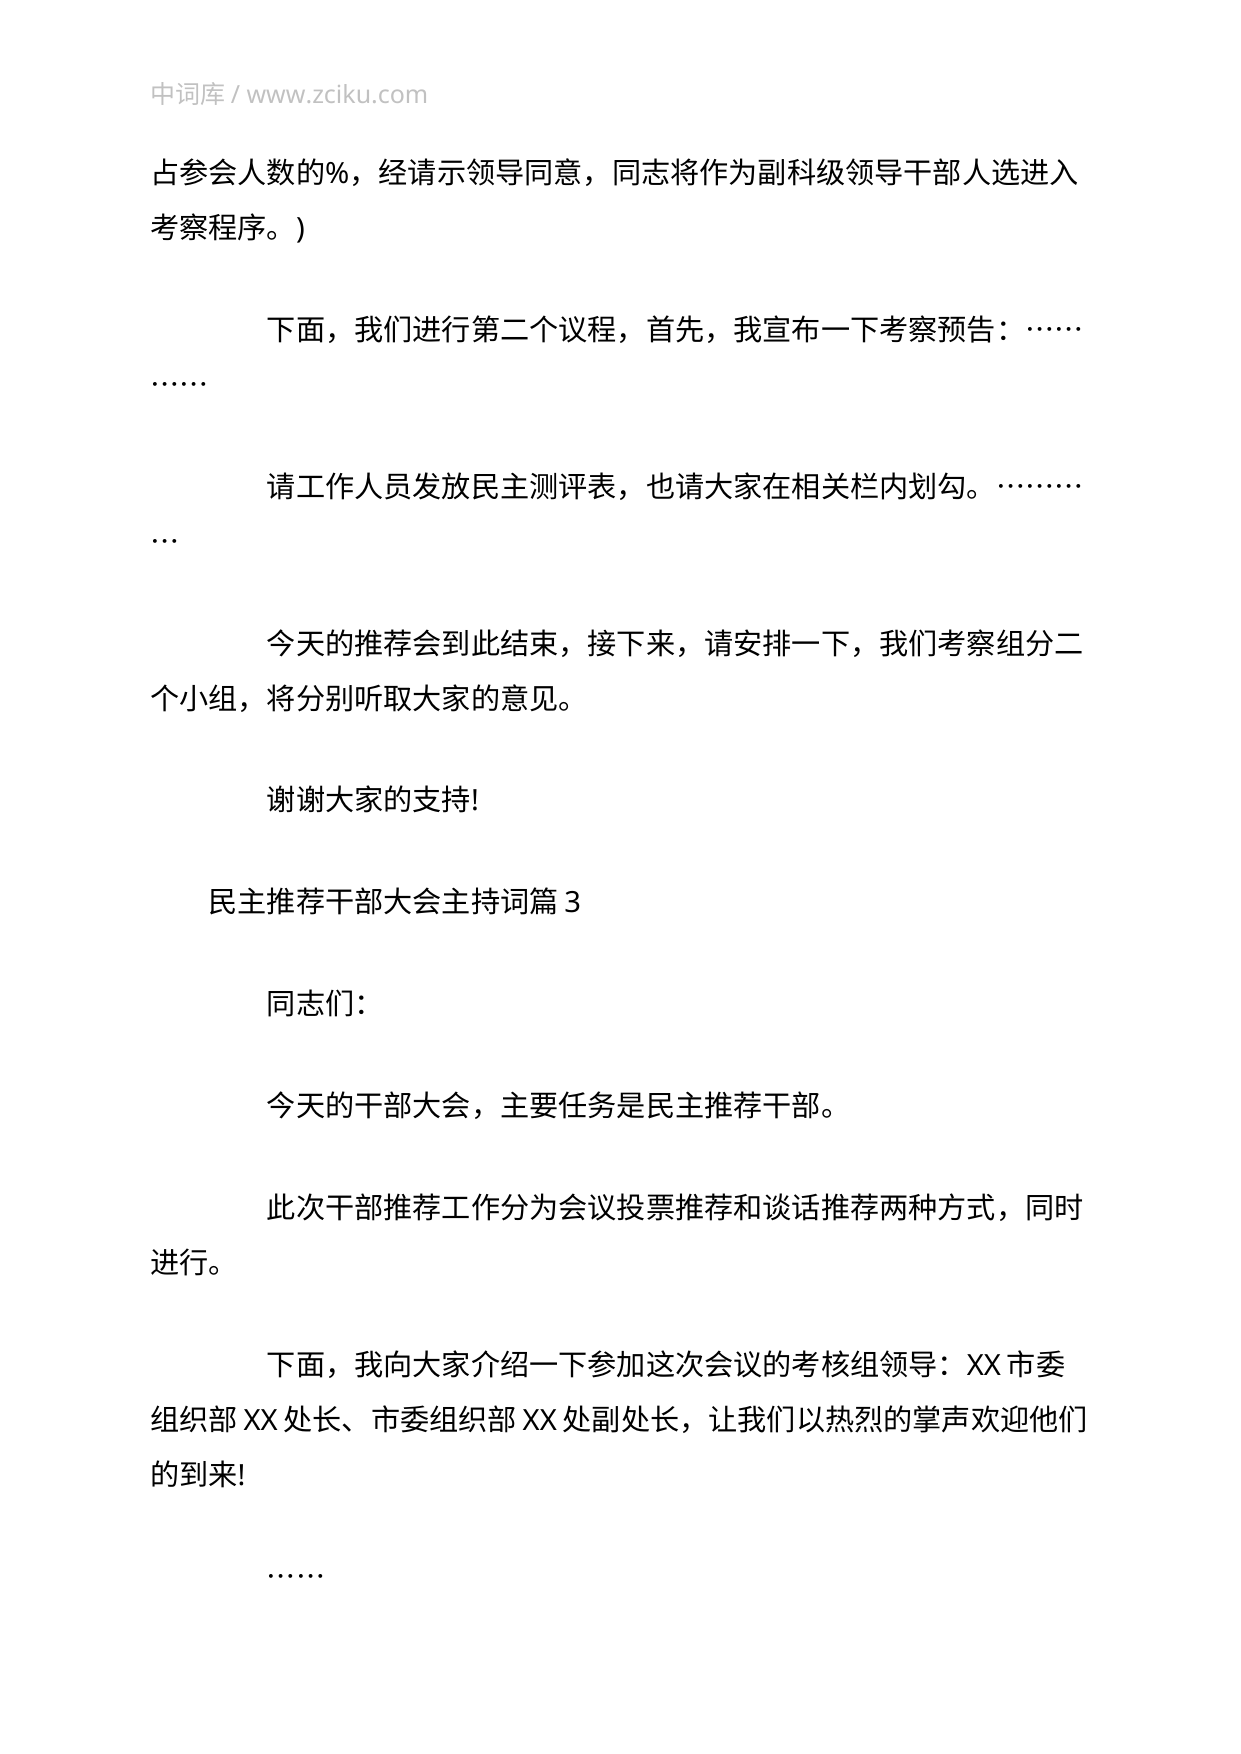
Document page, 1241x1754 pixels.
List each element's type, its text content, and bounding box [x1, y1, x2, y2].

text 此次干部推荐工作分为会议投票推荐和谈话推荐两种方式，同时进行。 [150, 1184, 1090, 1282]
text 同志们： [150, 981, 1090, 1023]
text 今天的推荐会到此结束，接下来，请安排一下，我们考察组分二个小组，将分别听取大家的意见。 [150, 620, 1090, 717]
text …… [150, 1553, 1090, 1595]
text 下面，我们进行第二个议程，首先，我宣布一下考察预告：………… [150, 307, 1090, 404]
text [150, 150, 1090, 247]
text 今天的干部大会，主要任务是民主推荐干部。 [150, 1083, 1090, 1125]
text 下面，我向大家介绍一下参加这次会议的考核组领导：XX市委组织部XX处长、市委组织部XX处副处长，让我们以热烈的掌声欢迎他们的到来! [150, 1341, 1090, 1493]
text 民主推荐干部大会主持词篇3 [150, 879, 1090, 921]
text 谢谢大家的支持! [150, 777, 1090, 819]
text 请工作人员发放民主测评表，也请大家在相关栏内划勾。………… [150, 464, 1090, 561]
